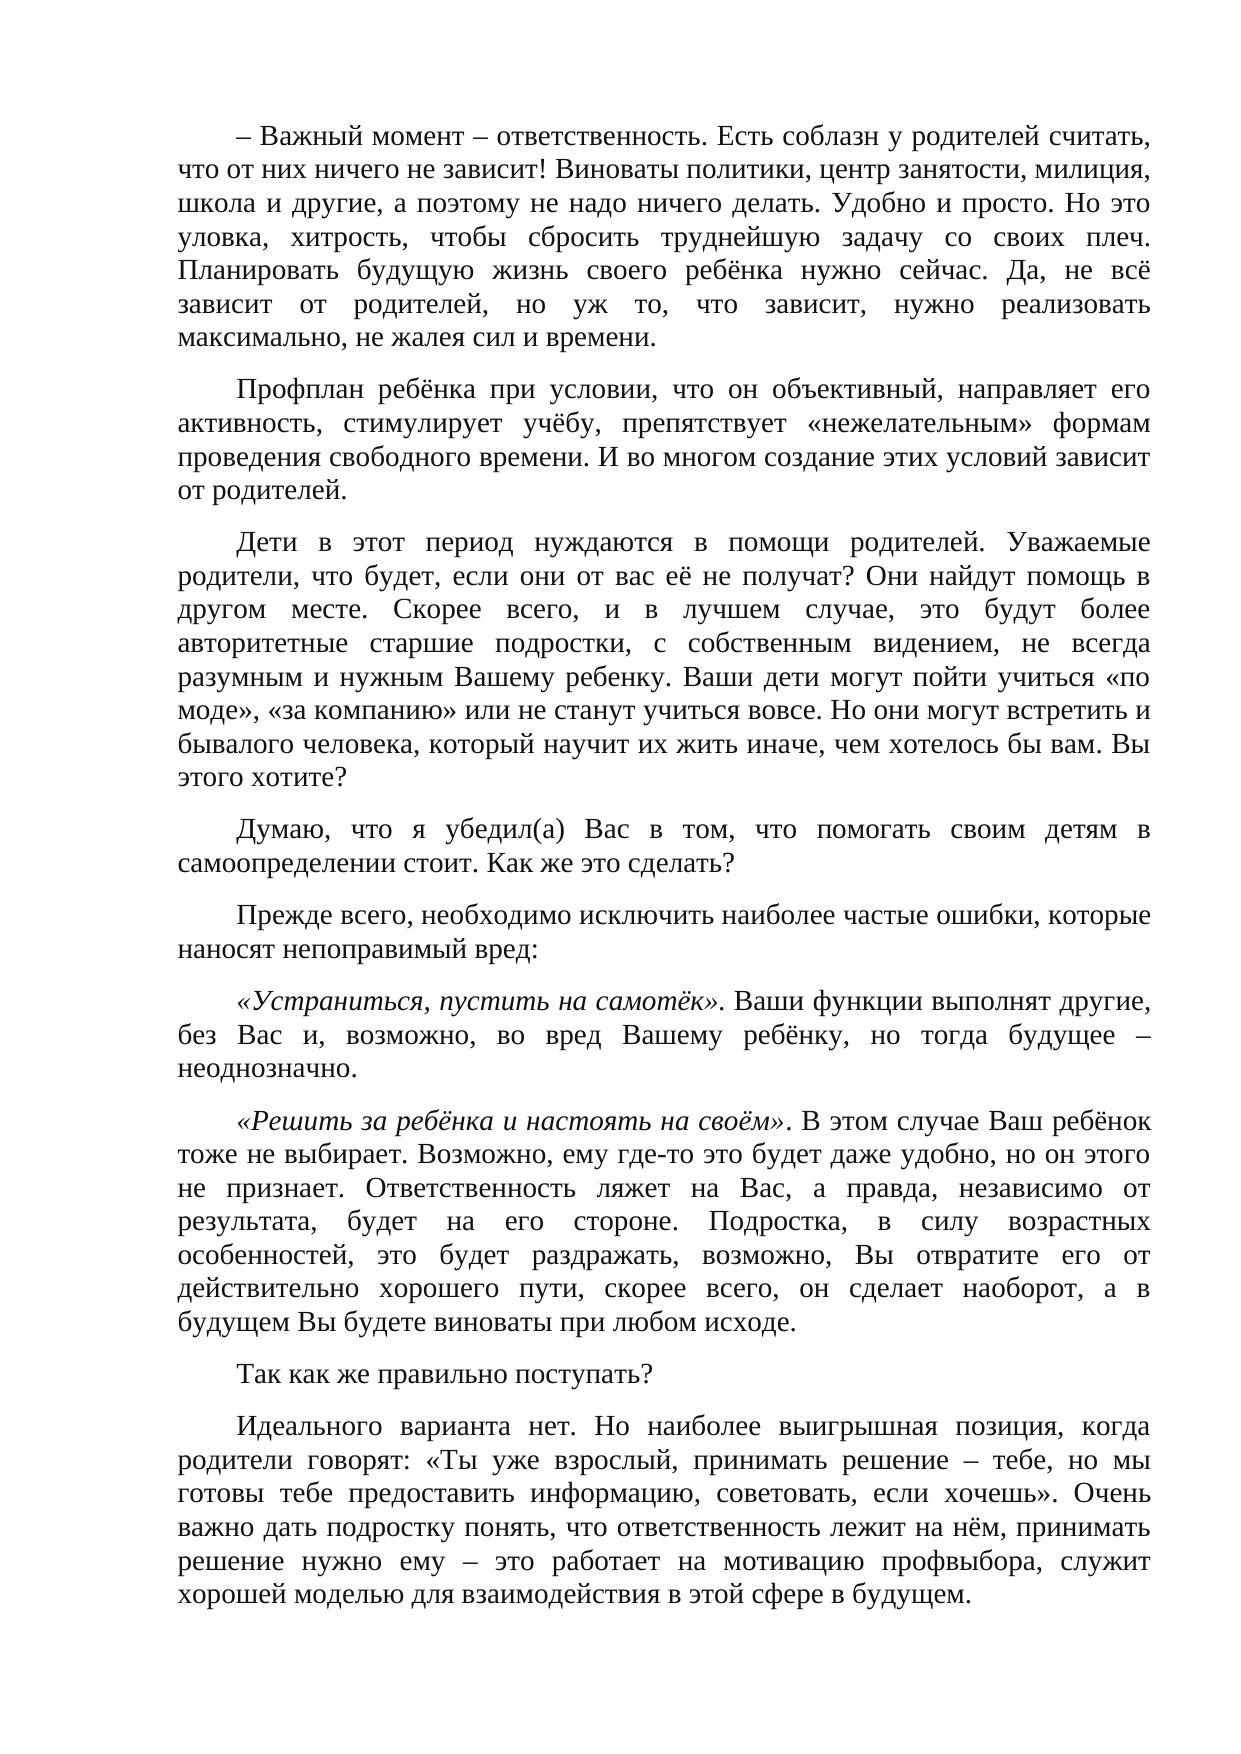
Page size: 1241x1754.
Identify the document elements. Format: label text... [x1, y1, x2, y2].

text Дети в этот период нуждаются в помощи родителей. Уважаемые родители, что будет, если они от вас её не получат? Они найдут помощь в другом месте. Скорее всего, и в лучшем случае, это будут более авторитетные старшие подростки, с собственным видением, не всегда разумным и нужным Вашему ребенку. Ваши дети могут пойти учиться «по моде», «за компанию» или не станут учиться вовсе. Но они могут встретить и бывалого человека, который научит их жить иначе, чем хотелось бы вам. Вы этого хотите? [177, 524, 1152, 793]
text Так как же правильно поступать? [177, 1356, 1152, 1390]
text «Устраниться, пустить на самотёк». Ваши функции выполнят другие, без Вас и, возможно, во вред Вашему ребёнку, но тогда будущее – неоднозначно. [177, 983, 1152, 1084]
text Прежде всего, необходимо исключить наиболее частые ошибки, которые наносят непоправимый вред: [177, 897, 1152, 964]
text Профплан ребёнка при условии, что он объективный, направляет его активность, стимулирует учёбу, препятствует «нежелательным» формам проведения свободного времени. И во многом создание этих условий зависит от родителей. [177, 372, 1152, 506]
text – Важный момент – ответственность. Есть соблазн у родителей считать, что от них ничего не зависит! Виноваты политики, центр занятости, милиция, школа и другие, а поэтому не надо ничего делать. Удобно и просто. Но это уловка, хитрость, чтобы сбросить труднейшую задачу со своих плеч. Планировать будущую жизнь своего ребёнка нужно сейчас. Да, не всё зависит от родителей, но уж то, что зависит, нужно реализовать максимально, не жалея сил и времени. [177, 118, 1152, 353]
text «Решить за ребёнка и настоять на своём». В этом случае Ваш ребёнок тоже не выбирает. Возможно, ему где-то это будет даже удобно, но он этого не признает. Ответственность ляжет на Вас, а правда, независимо от результата, будет на его стороне. Подростка, в силу возрастных особенностей, это будет раздражать, возможно, Вы отвратите его от действительно хорошего пути, скорее всего, он сделает наоборот, а в будущем Вы будете виноваты при любом исходе. [177, 1103, 1152, 1337]
text Идеального варианта нет. Но наиболее выигрышная позиция, когда родители говорят: «Ты уже взрослый, принимать решение – тебе, но мы готовы тебе предоставить информацию, советовать, если хочешь». Очень важно дать подростку понять, что ответственность лежит на нём, принимать решение нужно ему – это работает на мотивацию профвыбора, служит хорошей моделью для взаимодействия в этой сфере в будущем. [177, 1408, 1152, 1610]
text Думаю, что я убедил(а) Вас в том, что помогать своим детям в самоопределении стоит. Как же это сделать? [177, 812, 1152, 879]
